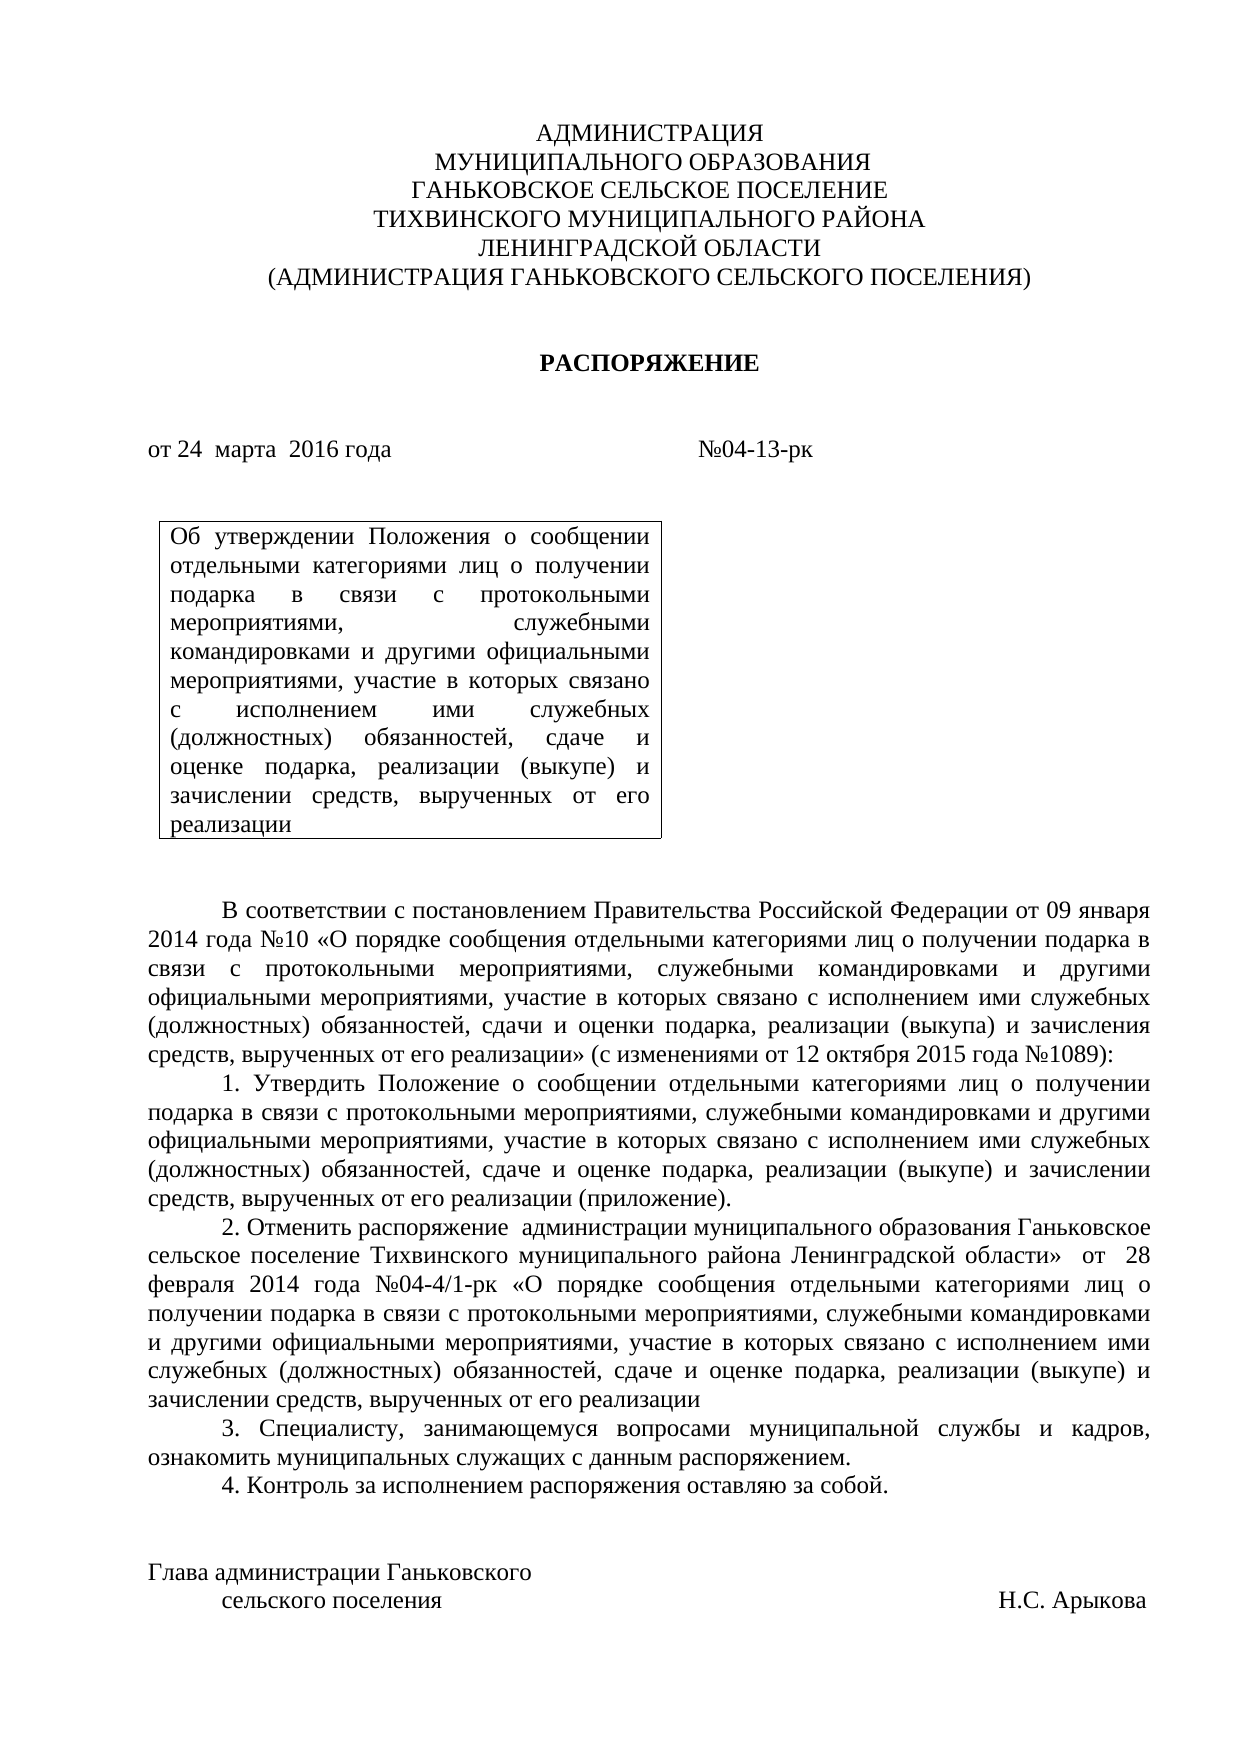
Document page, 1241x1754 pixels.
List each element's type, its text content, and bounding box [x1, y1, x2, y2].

text сельского поселения Н.С. Арыкова [148, 1585, 1152, 1614]
text ТИХВИНСКОГО МУНИЦИПАЛЬНОГО РАЙОНА [148, 204, 1152, 233]
text 4. Контроль за исполнением распоряжения оставляю за собой. [148, 1470, 1152, 1499]
text ЛЕНИНГРАДСКОЙ ОБЛАСТИ [148, 233, 1152, 262]
text В соответствии с постановлением Правительства Российской Федерации от 09 января 2014 года №10 «О порядке сообщения отдельными категориями лиц о получении подарка в связи с протокольными мероприятиями, служебными командировками и другими официальными мероприятиями, участие в которых связано с исполнением ими служебных (должностных) обязанностей, сдачи и оценки подарка, реализации (выкупа) и зачисления средств, вырученных от его реализации» (с изменениями от 12 октября 2015 года №1089): [148, 895, 1152, 1068]
text ГАНЬКОВСКОЕ СЕЛЬСКОЕ ПОСЕЛЕНИЕ [148, 176, 1152, 204]
subtitle АДМИНИСТРАЦИЯ [148, 118, 1152, 147]
text (АДМИНИСТРАЦИЯ ГАНЬКОВСКОГО СЕЛЬСКОГО ПОСЕЛЕНИЯ) [148, 262, 1152, 291]
text 3. Специалисту, занимающемуся вопросами муниципальной службы и кадров, ознакомить муниципальных служащих с данным распоряжением. [148, 1413, 1152, 1470]
table_header Об утверждении Положения о сообщении отдельными категориями лиц о получении подарка в связи с протокольными мероприятиями, служебными командировками и другими официальными мероприятиями, участие в которых связано с исполнением ими служебных (должностных) обязанностей, сдаче и оценке подарка, реализации (выкупе) и зачислении средств, вырученных от его реализации [160, 522, 661, 837]
subtitle МУНИЦИПАЛЬНОГО ОБРАЗОВАНИЯ [148, 147, 1152, 176]
text 2. Отменить распоряжение администрации муниципального образования Ганьковское сельское поселение Тихвинского муниципального района Ленинградской области» от 28 февраля 2014 года №04-4/1-рк «О порядке сообщения отдельными категориями лиц о получении подарка в связи с протокольными мероприятиями, служебными командировками и другими официальными мероприятиями, участие в которых связано с исполнением ими служебных (должностных) обязанностей, сдаче и оценке подарка, реализации (выкупе) и зачислении средств, вырученных от его реализации [148, 1212, 1152, 1413]
text Глава администрации Ганьковского [148, 1557, 1152, 1585]
text РАСПОРЯЖЕНИЕ [148, 348, 1152, 377]
text от 24 марта 2016 года №04-13-рк [148, 434, 1152, 463]
text 1. Утвердить Положение о сообщении отдельными категориями лиц о получении подарка в связи с протокольными мероприятиями, служебными командировками и другими официальными мероприятиями, участие в которых связано с исполнением ими служебных (должностных) обязанностей, сдаче и оценке подарка, реализации (выкупе) и зачислении средств, вырученных от его реализации (приложение). [148, 1068, 1152, 1212]
